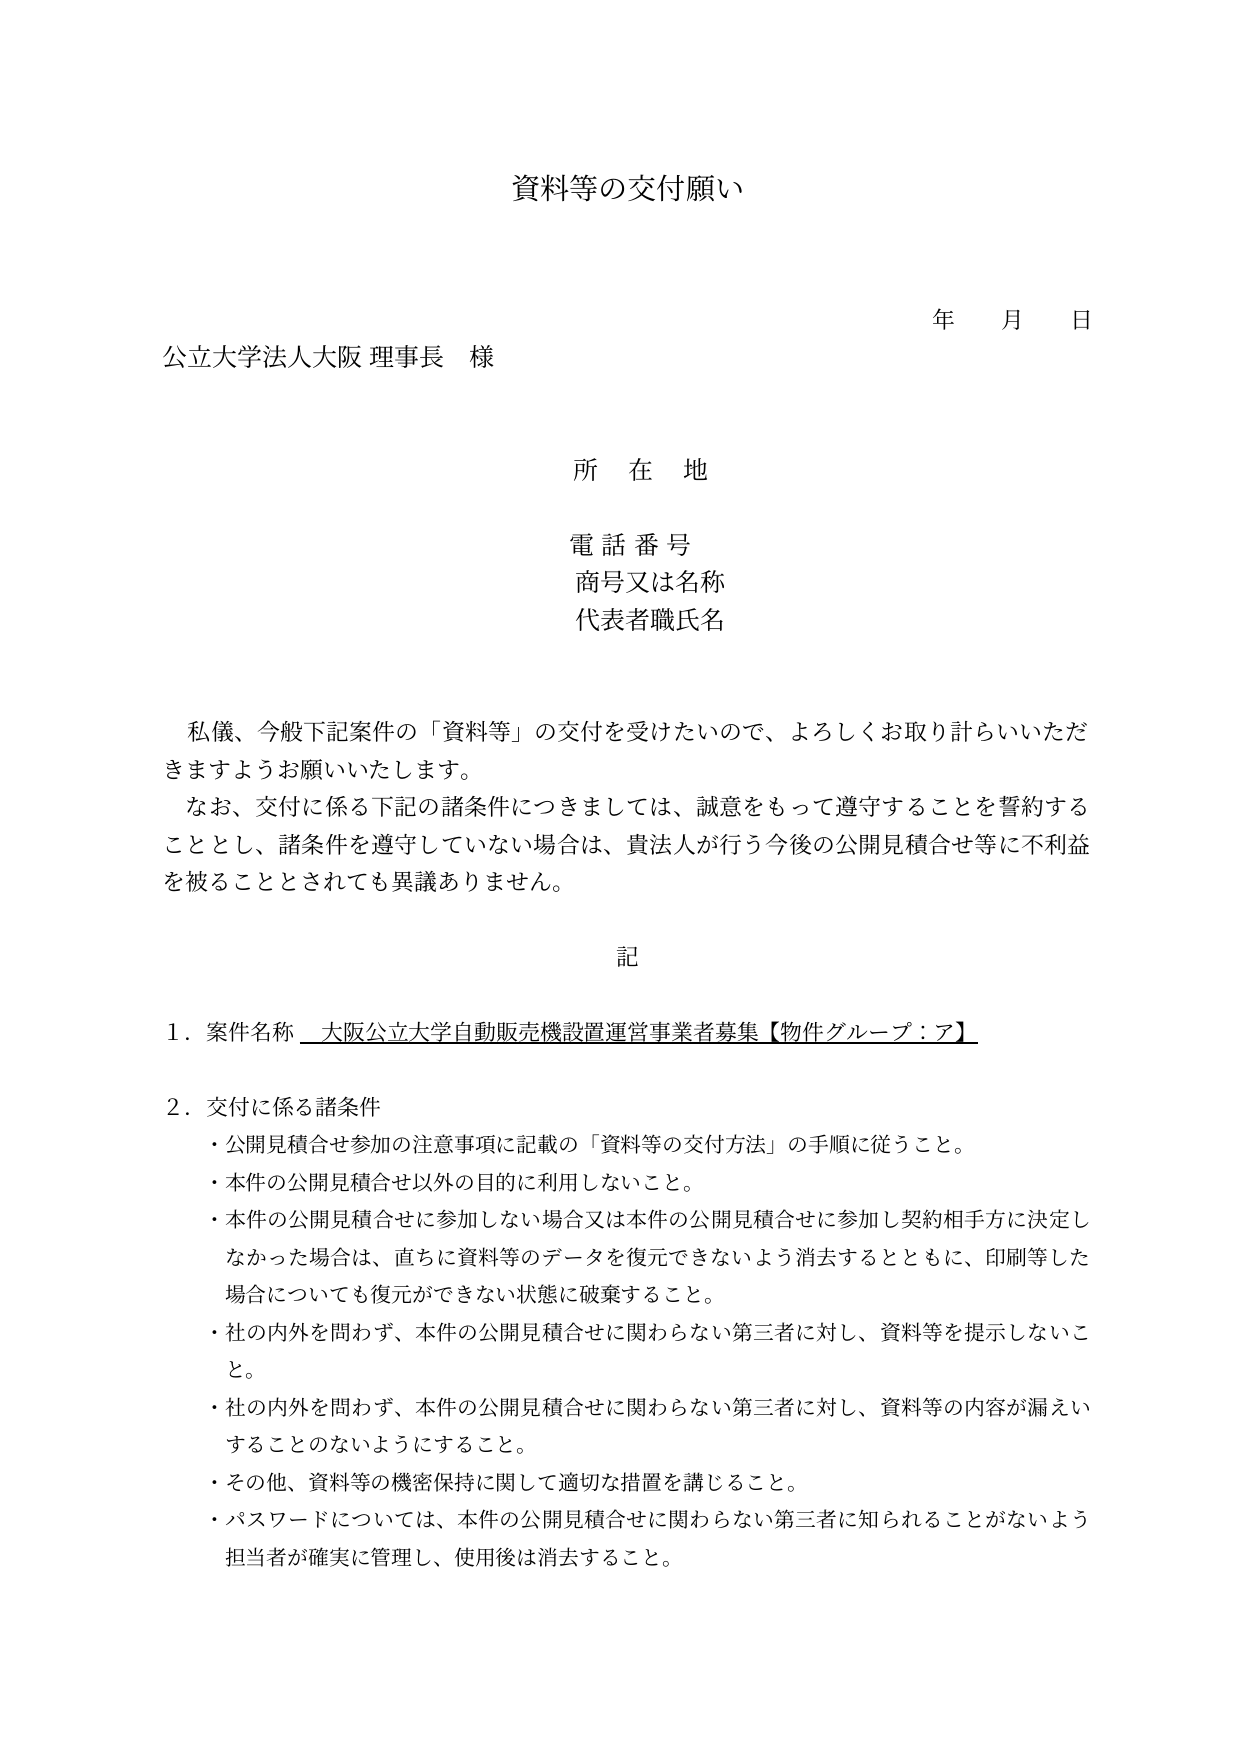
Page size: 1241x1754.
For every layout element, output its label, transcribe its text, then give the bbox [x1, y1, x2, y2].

text 資料等の交付願い [162, 150, 1092, 225]
text 商号又は名称 [162, 562, 1092, 600]
text 公立大学法人大阪 理事長 様 [162, 337, 1092, 375]
text ・社の内外を問わず、本件の公開見積合せに関わらない第三者に対し、資料等を提示しないこと。 [204, 1312, 1092, 1387]
text ・その他、資料等の機密保持に関して適切な措置を講じること。 [204, 1462, 1092, 1500]
text １．案件名称 大阪公立大学自動販売機設置運営事業者募集【物件グループ：ア】 [162, 1012, 1092, 1050]
text ・社の内外を問わず、本件の公開見積合せに関わらない第三者に対し、資料等の内容が漏えいすることのないようにすること。 [204, 1387, 1092, 1462]
text ・本件の公開見積合せに参加しない場合又は本件の公開見積合せに参加し契約相手方に決定しなかった場合は、直ちに資料等のデータを復元できないよう消去するとともに、印刷等した場合についても復元ができない状態に破棄すること。 [204, 1200, 1092, 1312]
text 記 [162, 937, 1092, 975]
text 年 月 日 [162, 300, 1092, 337]
text なお、交付に係る下記の諸条件につきましては、誠意をもって遵守することを誓約することとし、諸条件を遵守していない場合は、貴法人が行う今後の公開見積合せ等に不利益を被ることとされても異議ありません。 [162, 787, 1092, 900]
text ・パスワードについては、本件の公開見積合せに関わらない第三者に知られることがないよう担当者が確実に管理し、使用後は消去すること。 [204, 1500, 1092, 1575]
text ・公開見積合せ参加の注意事項に記載の「資料等の交付方法」の手順に従うこと。 [204, 1125, 1092, 1162]
text 代表者職氏名 [162, 600, 1163, 637]
text ・本件の公開見積合せ以外の目的に利用しないこと。 [204, 1162, 1092, 1200]
text 所 在 地 [162, 450, 1092, 487]
text 私儀、今般下記案件の「資料等」の交付を受けたいので、よろしくお取り計らいいただきますようお願いいたします。 [162, 712, 1092, 787]
text 電話番号 [162, 525, 1092, 562]
text ２．交付に係る諸条件 [162, 1087, 1092, 1125]
